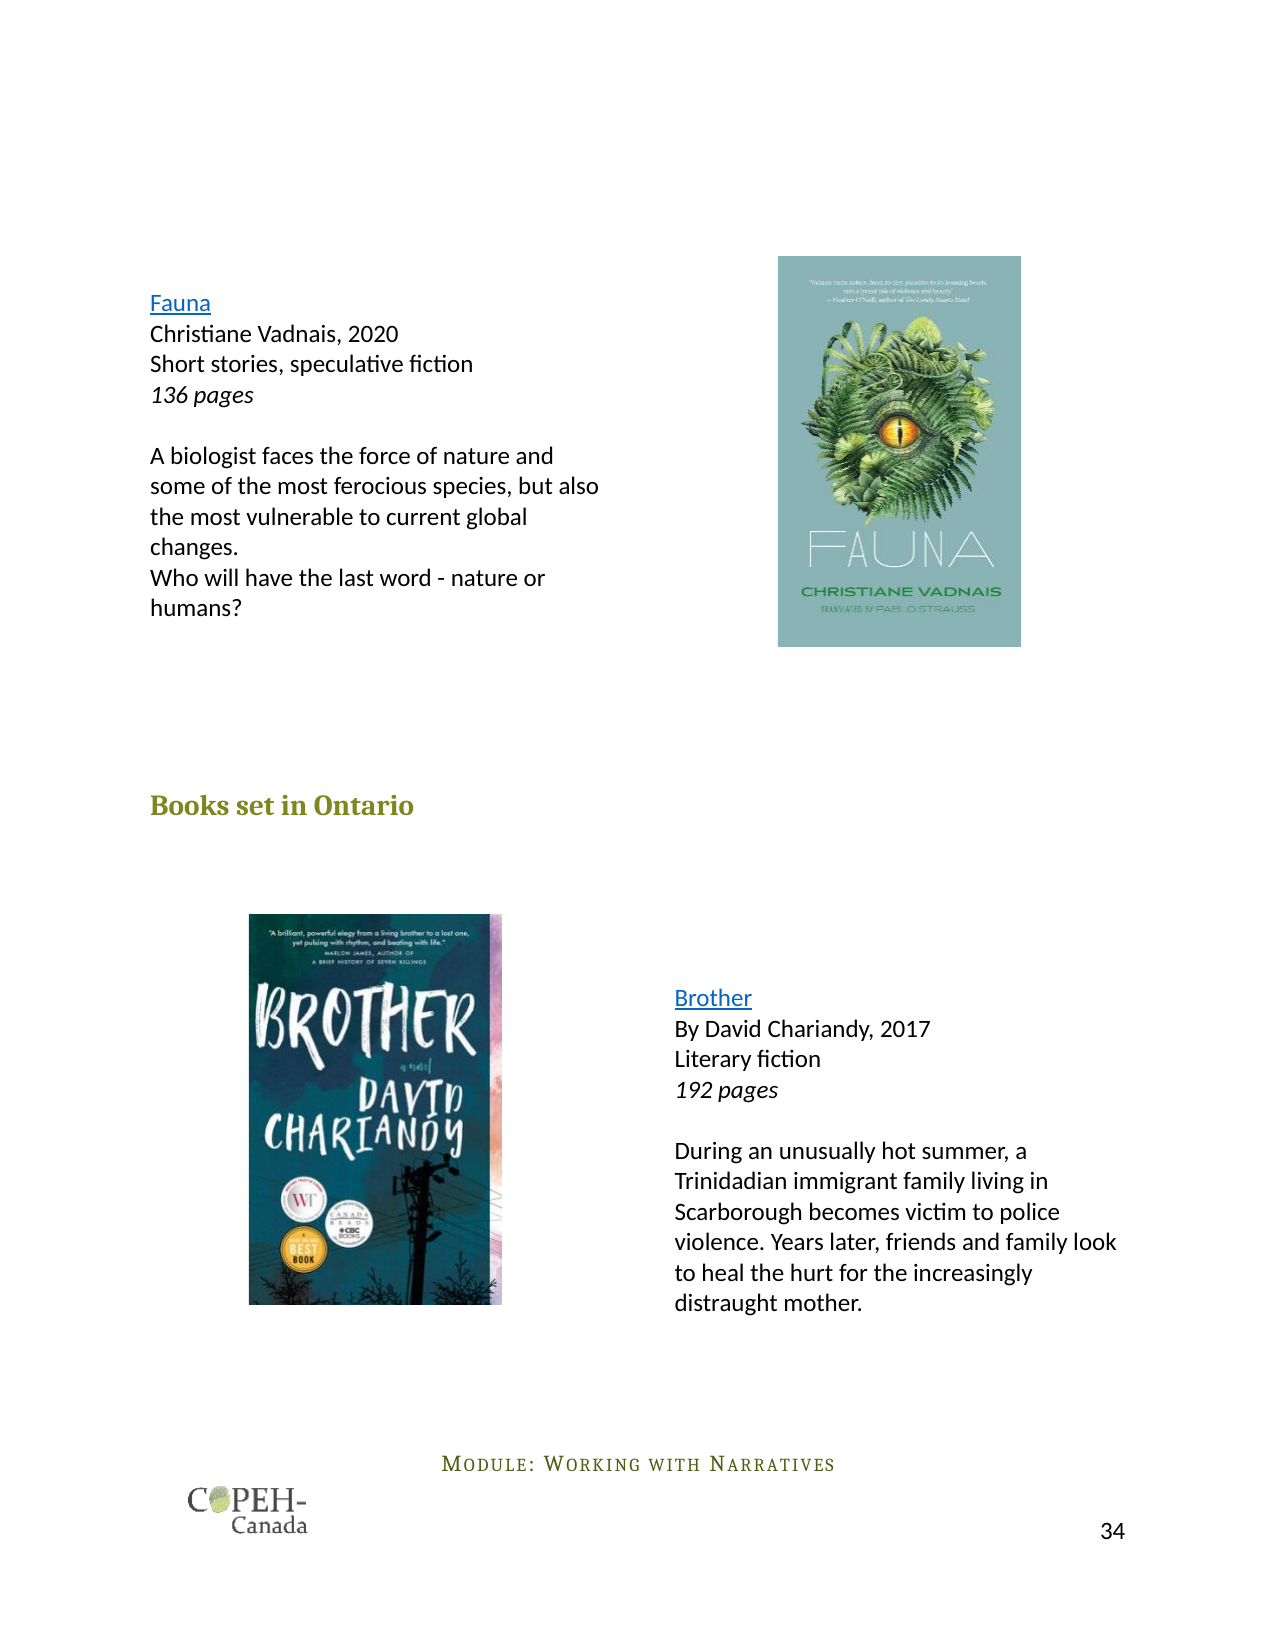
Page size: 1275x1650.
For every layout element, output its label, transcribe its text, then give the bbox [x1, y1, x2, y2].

text 192 pages [674, 1074, 1125, 1104]
subtitle Books set in Ontario [150, 789, 601, 823]
text Short stories, speculative fiction [150, 348, 601, 379]
text Literary fiction [674, 1043, 1125, 1074]
text By David Chariandy, 2017 [674, 1013, 1125, 1043]
text Who will have the last word - nature or humans? [150, 562, 601, 623]
text Brother [674, 982, 1125, 1013]
text A biologist faces the force of nature and some of the most ferocious species, but also the most vulnerable to current global changes. [150, 440, 601, 562]
text Fauna [150, 287, 601, 318]
text During an unusually hot summer, a Trinidadian immigrant family living in Scarborough becomes victim to police violence. Years later, friends and family look to heal the hurt for the increasingly distraught mother. [674, 1135, 1125, 1318]
picture [777, 256, 1022, 647]
picture [248, 914, 502, 1305]
text Christiane Vadnais, 2020 [150, 318, 601, 348]
text 136 pages [150, 379, 601, 409]
picture [184, 1476, 316, 1540]
